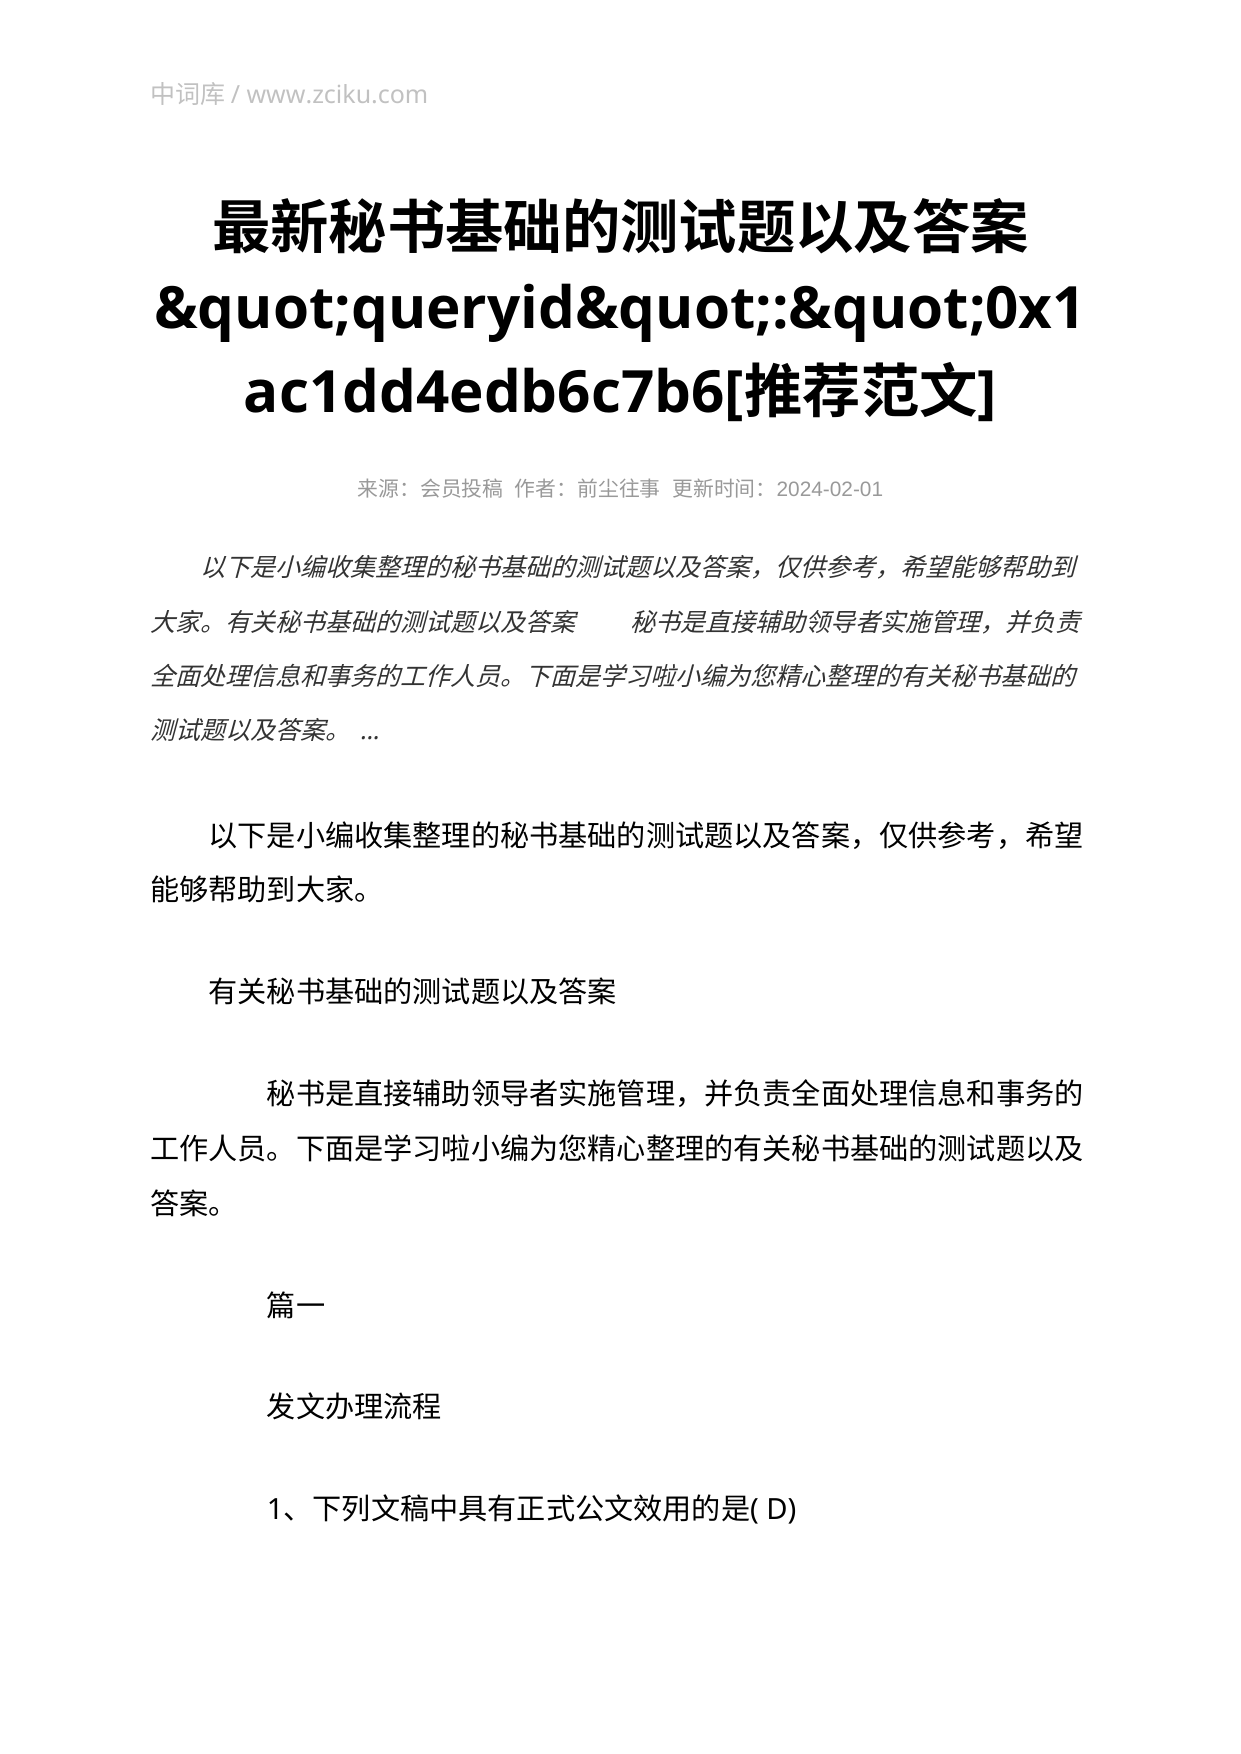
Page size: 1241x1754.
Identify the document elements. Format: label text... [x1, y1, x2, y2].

text 秘书是直接辅助领导者实施管理，并负责全面处理信息和事务的工作人员。下面是学习啦小编为您精心整理的有关秘书基础的测试题以及答案。 [150, 1071, 1090, 1223]
text 篇一 [150, 1282, 1090, 1324]
text 以下是小编收集整理的秘书基础的测试题以及答案，仅供参考，希望能够帮助到大家。有关秘书基础的测试题以及答案 秘书是直接辅助领导者实施管理，并负责全面处理信息和事务的工作人员。下面是学习啦小编为您精心整理的有关秘书基础的测试题以及答案。 ... [150, 548, 1090, 747]
text 来源：会员投稿 作者：前尘往事 更新时间：2024-02-01 [150, 477, 1090, 501]
text 以下是小编收集整理的秘书基础的测试题以及答案，仅供参考，希望能够帮助到大家。 [150, 812, 1090, 909]
text 1、下列文稿中具有正式公文效用的是( D) [150, 1486, 1090, 1528]
text 有关秘书基础的测试题以及答案 [150, 969, 1090, 1011]
subtitle 最新秘书基础的测试题以及答案 &quot;queryid&quot;:&quot;0x1ac1dd4edb6c7b6[推荐范文] [150, 181, 1090, 430]
text 发文办理流程 [150, 1384, 1090, 1426]
